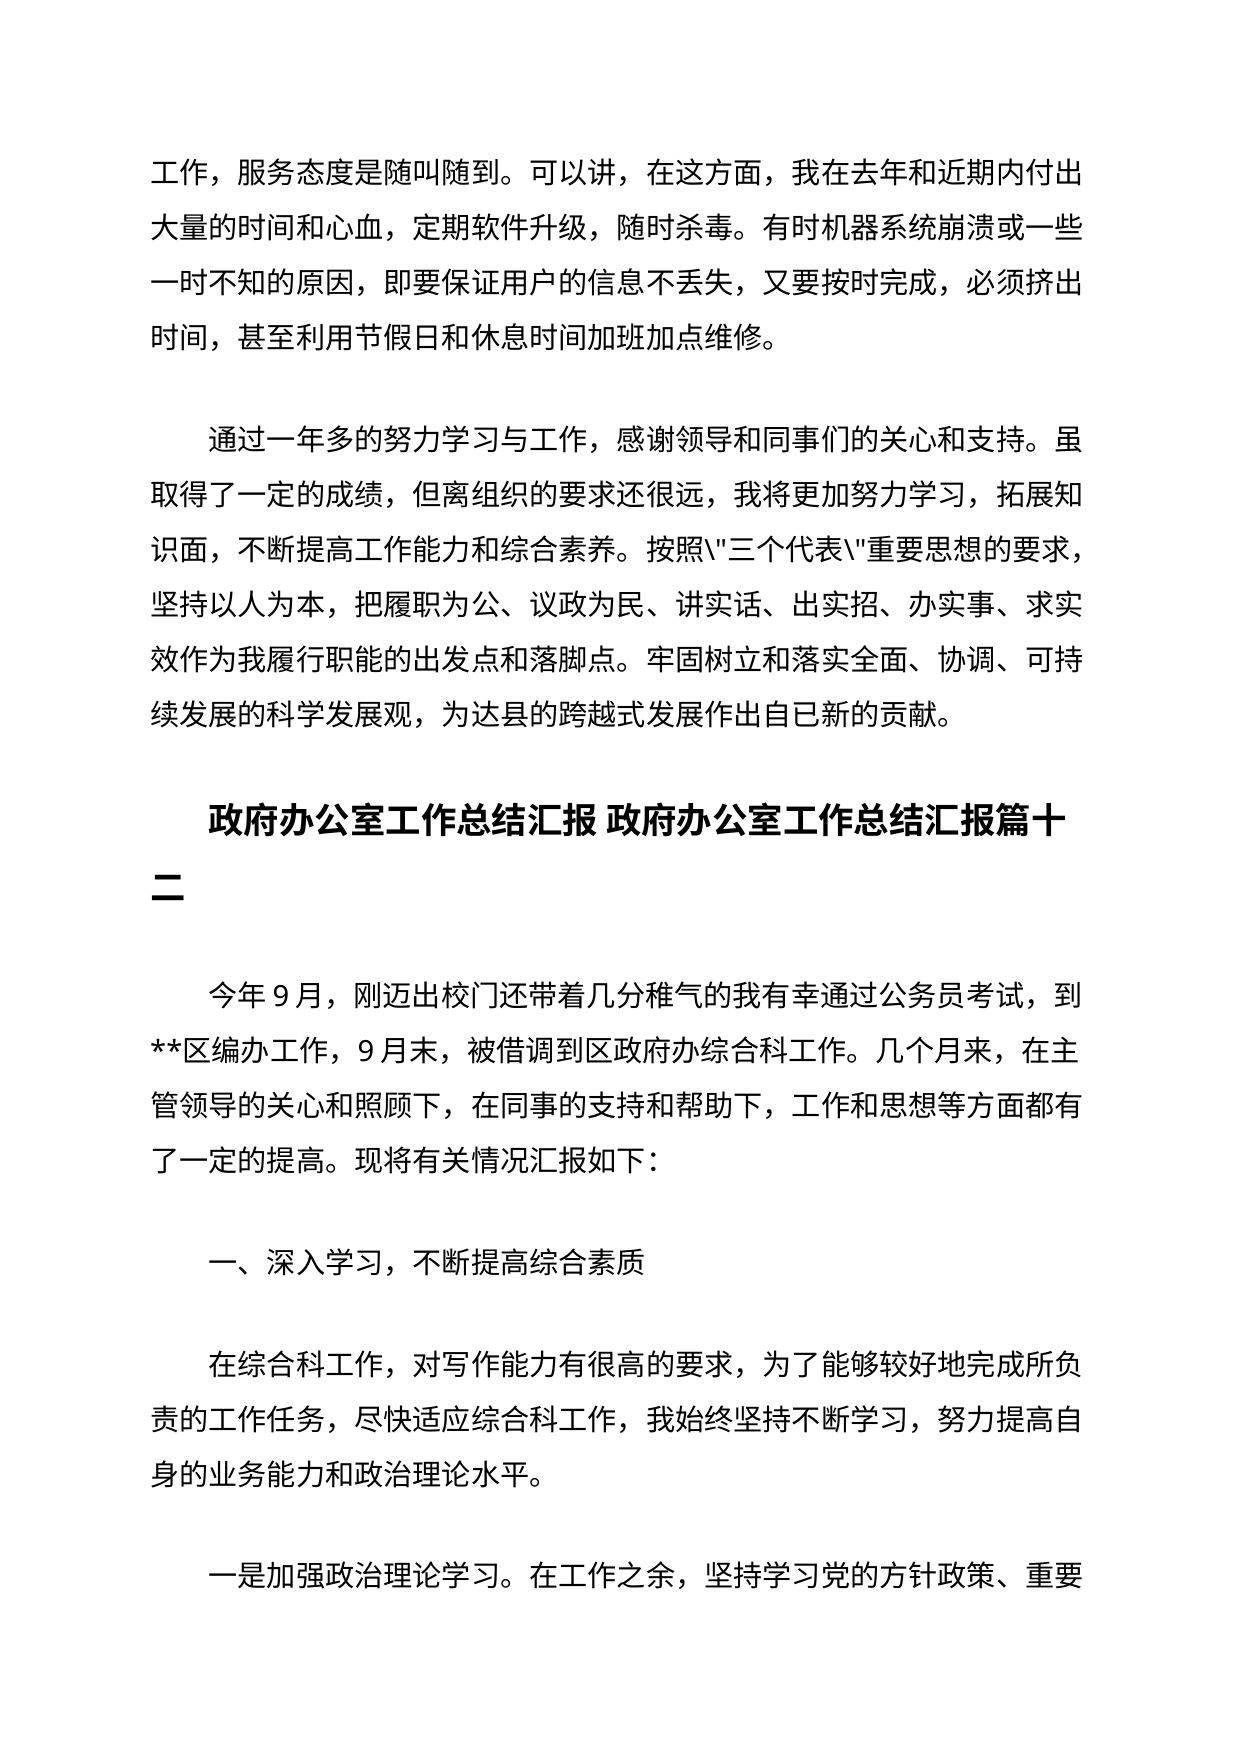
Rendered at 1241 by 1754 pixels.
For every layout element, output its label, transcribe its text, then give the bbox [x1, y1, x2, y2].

text 在综合科工作，对写作能力有很高的要求，为了能够较好地完成所负责的工作任务，尽快适应综合科工作，我始终坚持不断学习，努力提高自身的业务能力和政治理论水平。 [150, 1341, 1090, 1493]
text 政府办公室工作总结汇报 政府办公室工作总结汇报篇十二 [150, 793, 1090, 911]
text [150, 1553, 1090, 1595]
text 通过一年多的努力学习与工作，感谢领导和同事们的关心和支持。虽取得了一定的成绩，但离组织的要求还很远，我将更加努力学习，拓展知识面，不断提高工作能力和综合素养。按照\"三个代表\"重要思想的要求，坚持以人为本，把履职为公、议政为民、讲实话、出实招、办实事、求实效作为我履行职能的出发点和落脚点。牢固树立和落实全面、协调、可持续发展的科学发展观，为达县的跨越式发展作出自已新的贡献。 [150, 416, 1090, 733]
text 今年9月，刚迈出校门还带着几分稚气的我有幸通过公务员考试，到**区编办工作，9月末，被借调到区政府办综合科工作。几个月来，在主管领导的关心和照顾下，在同事的支持和帮助下，工作和思想等方面都有了一定的提高。现将有关情况汇报如下： [150, 973, 1090, 1180]
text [150, 150, 1090, 357]
text 一、深入学习，不断提高综合素质 [150, 1239, 1090, 1282]
